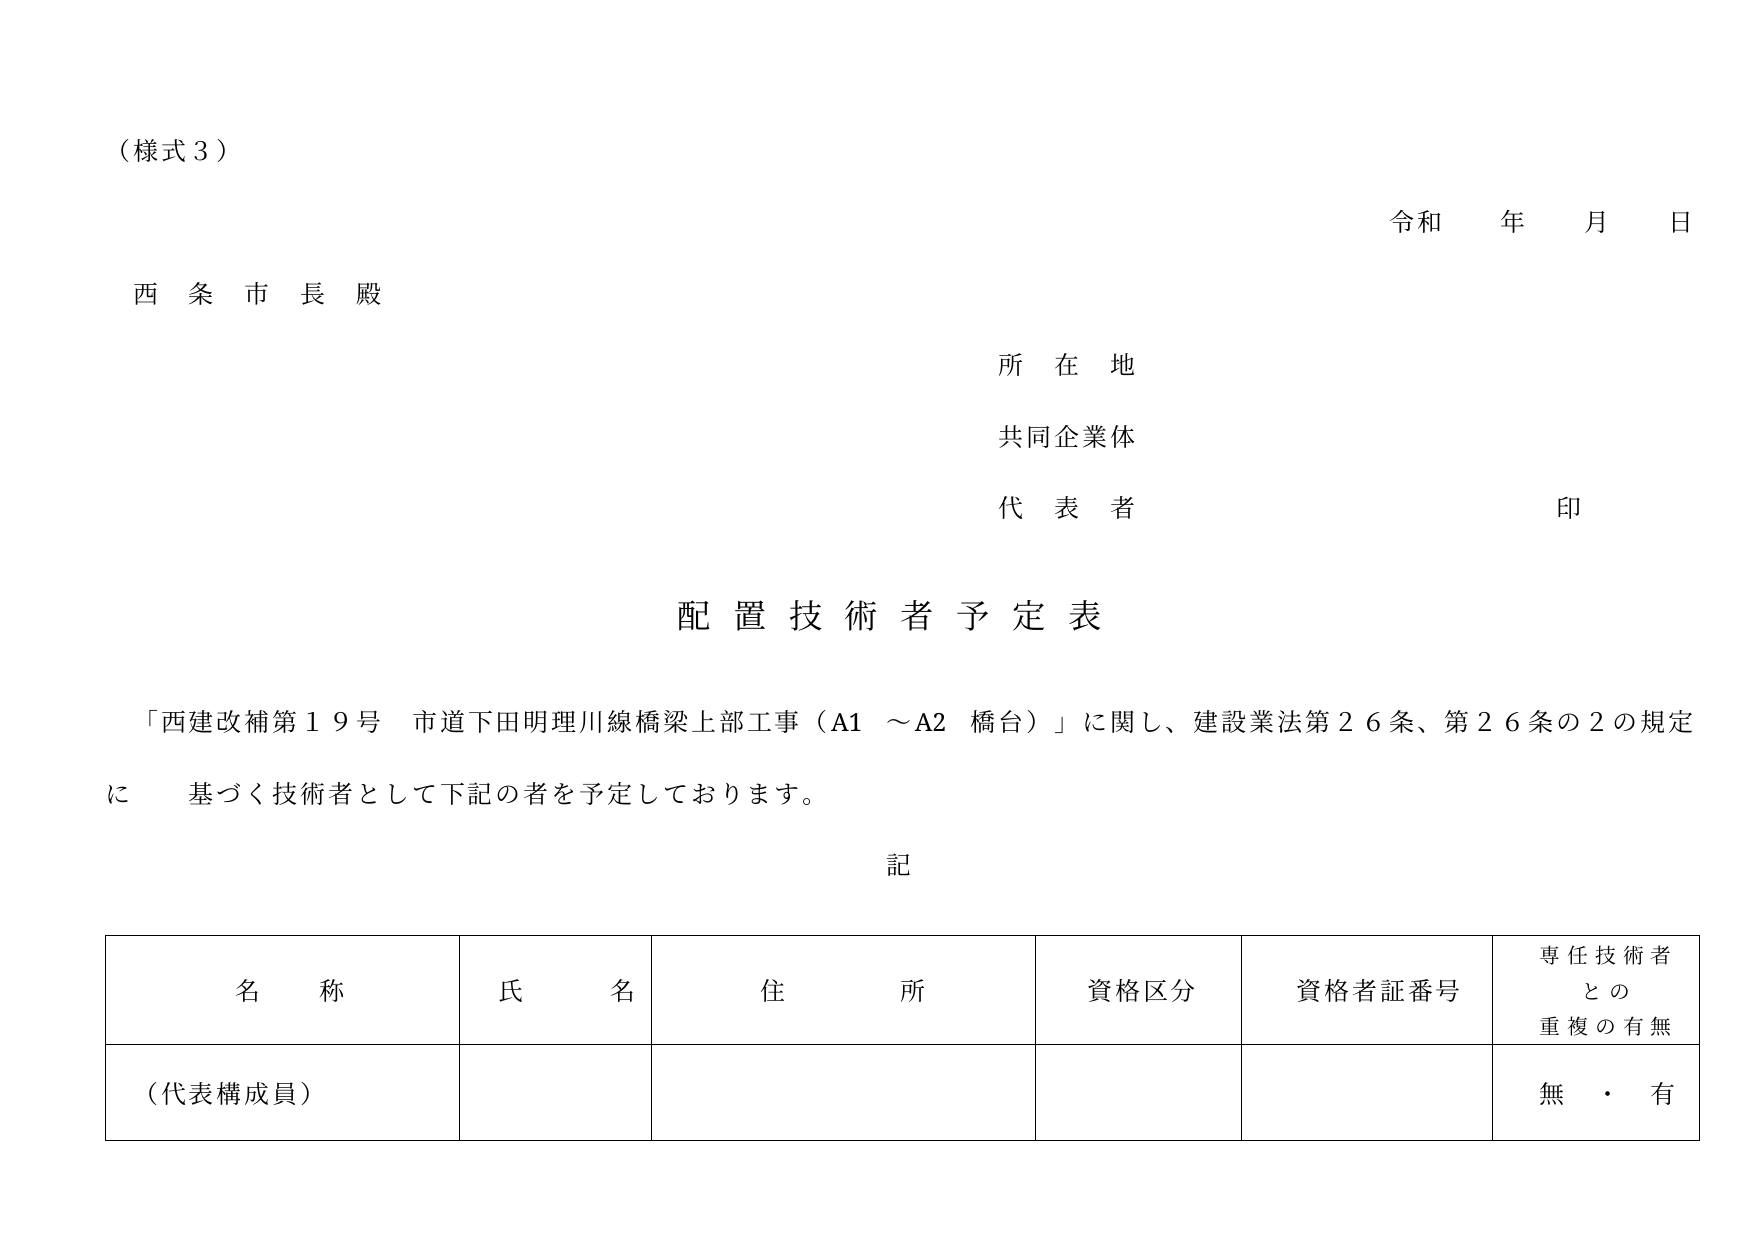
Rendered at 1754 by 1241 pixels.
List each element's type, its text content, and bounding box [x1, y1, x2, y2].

table_header 名 称 [106, 936, 459, 1044]
text 代 表 者 印 [105, 471, 1696, 542]
table_cell 無 ・ 有 [1493, 1045, 1699, 1140]
text 共同企業体 [105, 399, 1696, 471]
table_header 資格区分 [1036, 936, 1241, 1044]
table_cell [1242, 1045, 1492, 1140]
text 記 [105, 828, 1696, 900]
text 西 条 市 長 殿 [105, 257, 1696, 328]
text 配置技術者予定表 [105, 578, 1696, 649]
text （様式３） [105, 114, 1696, 185]
table_cell [1036, 1045, 1241, 1140]
table_header 住 所 [652, 936, 1035, 1044]
table_header 専任技術者との 重複の有無 [1493, 936, 1699, 1044]
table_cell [106, 1045, 459, 1140]
table_header 氏 名 [460, 936, 651, 1044]
table_cell [652, 1045, 1035, 1140]
text 令和 年 月 日 [105, 185, 1696, 257]
table_header 資格者証番号 [1242, 936, 1492, 1044]
table_cell [460, 1045, 651, 1140]
text 所 在 地 [105, 328, 1696, 399]
text 「西建改補第１９号 市道下田明理川線橋梁上部工事（A1～A2橋台）」に関し、建設業法第２６条、第２６条の２の規定に 基づく技術者として下記の者を予定しております。 [105, 685, 1696, 828]
